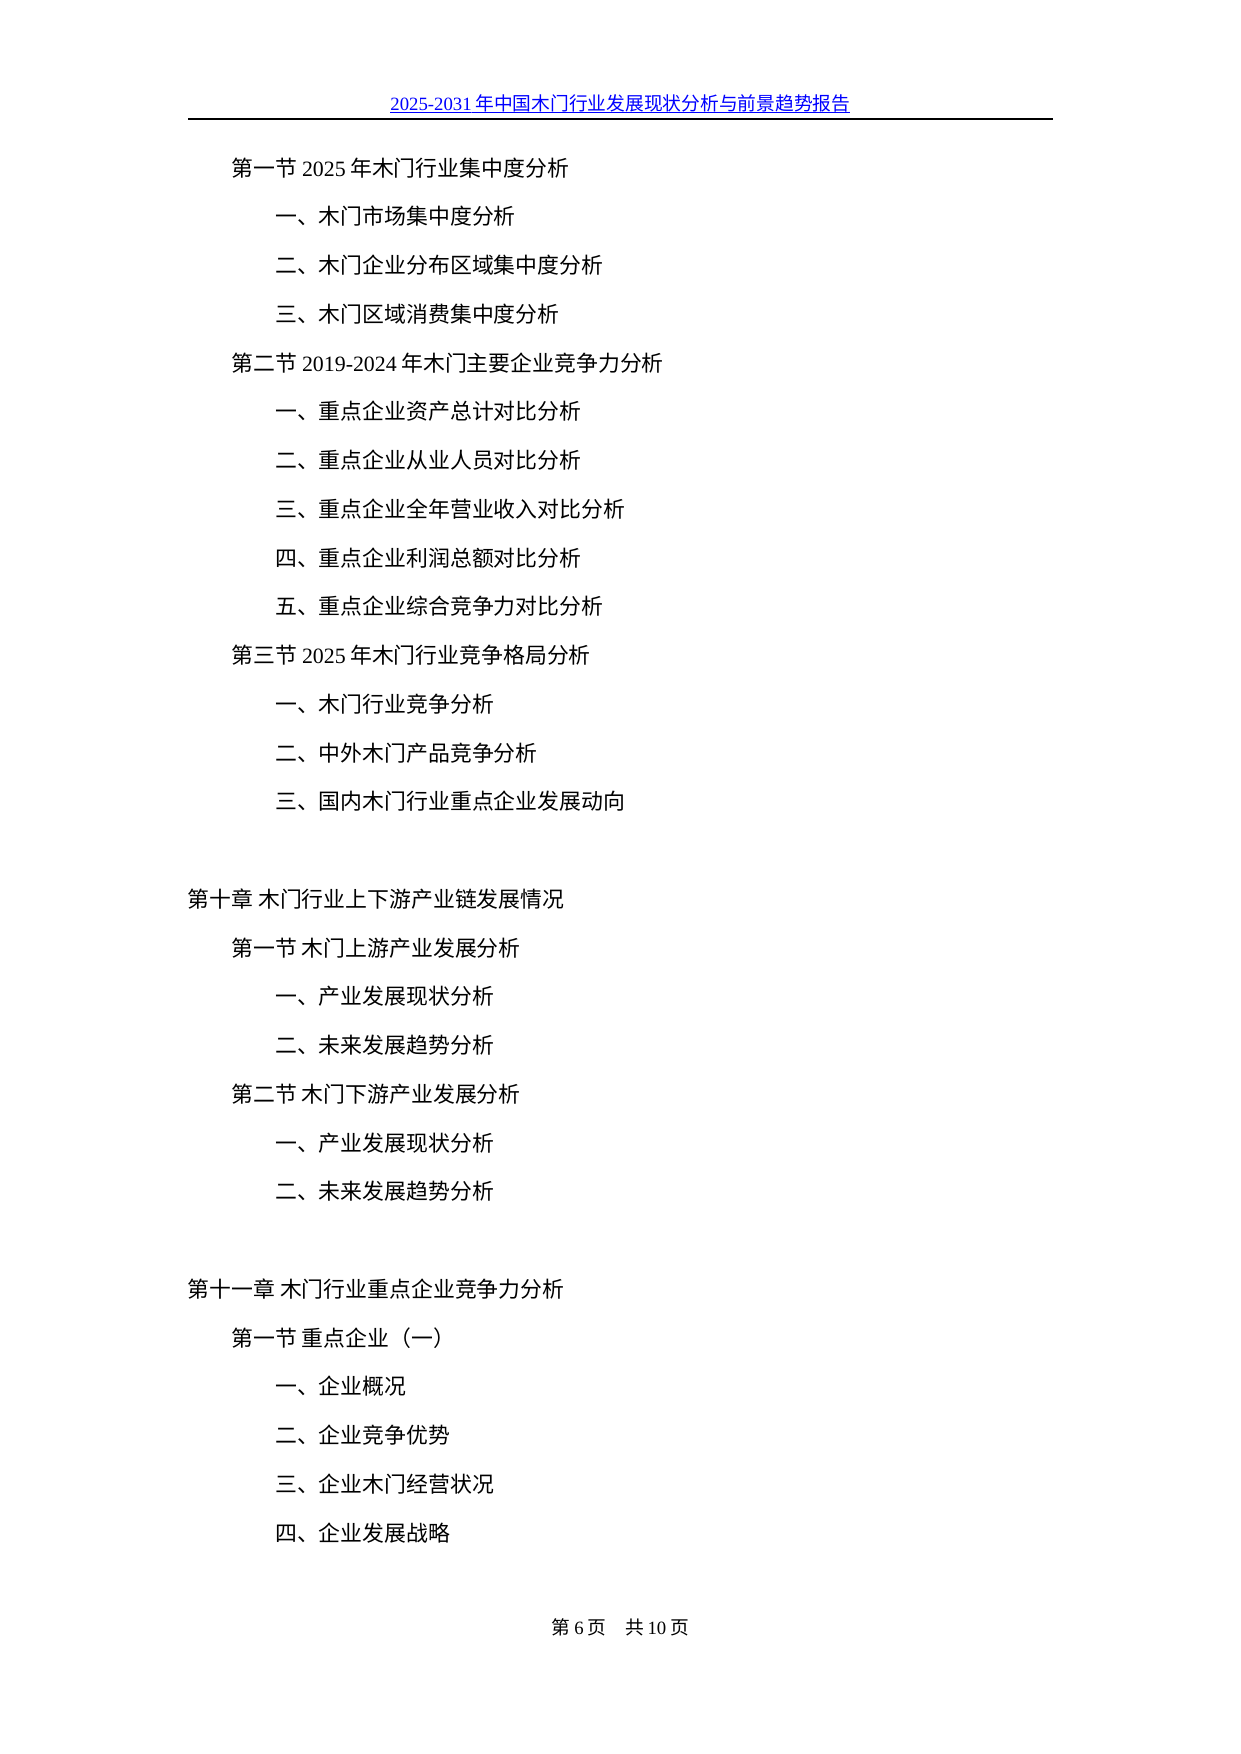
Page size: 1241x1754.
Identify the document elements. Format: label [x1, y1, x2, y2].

text [187, 150, 1053, 1548]
